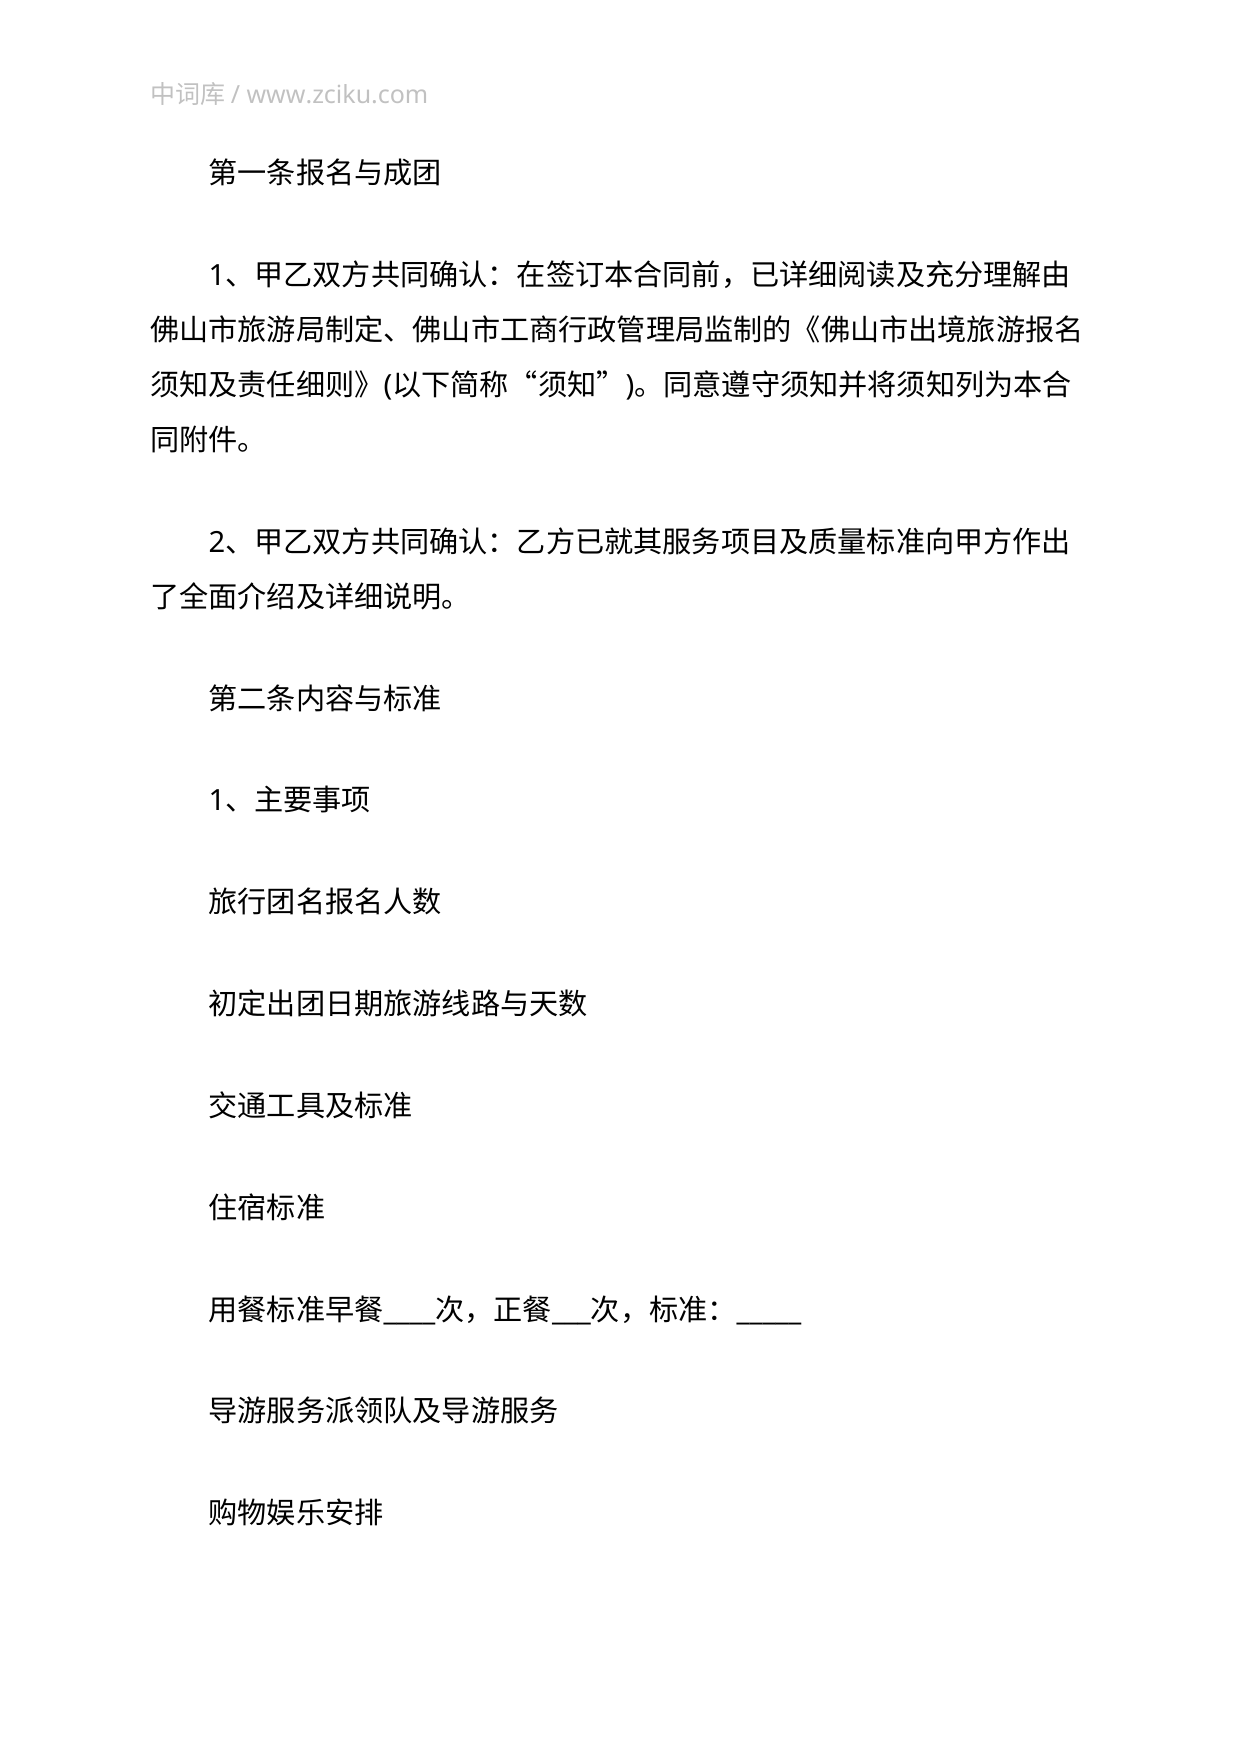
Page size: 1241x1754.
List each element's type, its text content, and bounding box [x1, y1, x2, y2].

text 住宿标准 [150, 1184, 1090, 1227]
text 1、甲乙双方共同确认：在签订本合同前，已详细阅读及充分理解由佛山市旅游局制定、佛山市工商行政管理局监制的《佛山市出境旅游报名须知及责任细则》(以下简称“须知”)。同意遵守须知并将须知列为本合同附件。 [150, 252, 1090, 459]
text 2、甲乙双方共同确认：乙方已就其服务项目及质量标准向甲方作出了全面介绍及详细说明。 [150, 518, 1090, 616]
text 旅行团名报名人数 [150, 879, 1090, 921]
text 购物娱乐安排 [150, 1490, 1090, 1532]
text 导游服务派领队及导游服务 [150, 1388, 1090, 1430]
text 第一条报名与成团 [150, 150, 1090, 192]
text 第二条内容与标准 [150, 675, 1090, 717]
text 初定出团日期旅游线路与天数 [150, 981, 1090, 1023]
text 1、主要事项 [150, 777, 1090, 819]
text 用餐标准早餐____次，正餐___次，标准：_____ [150, 1286, 1090, 1328]
text 交通工具及标准 [150, 1082, 1090, 1125]
